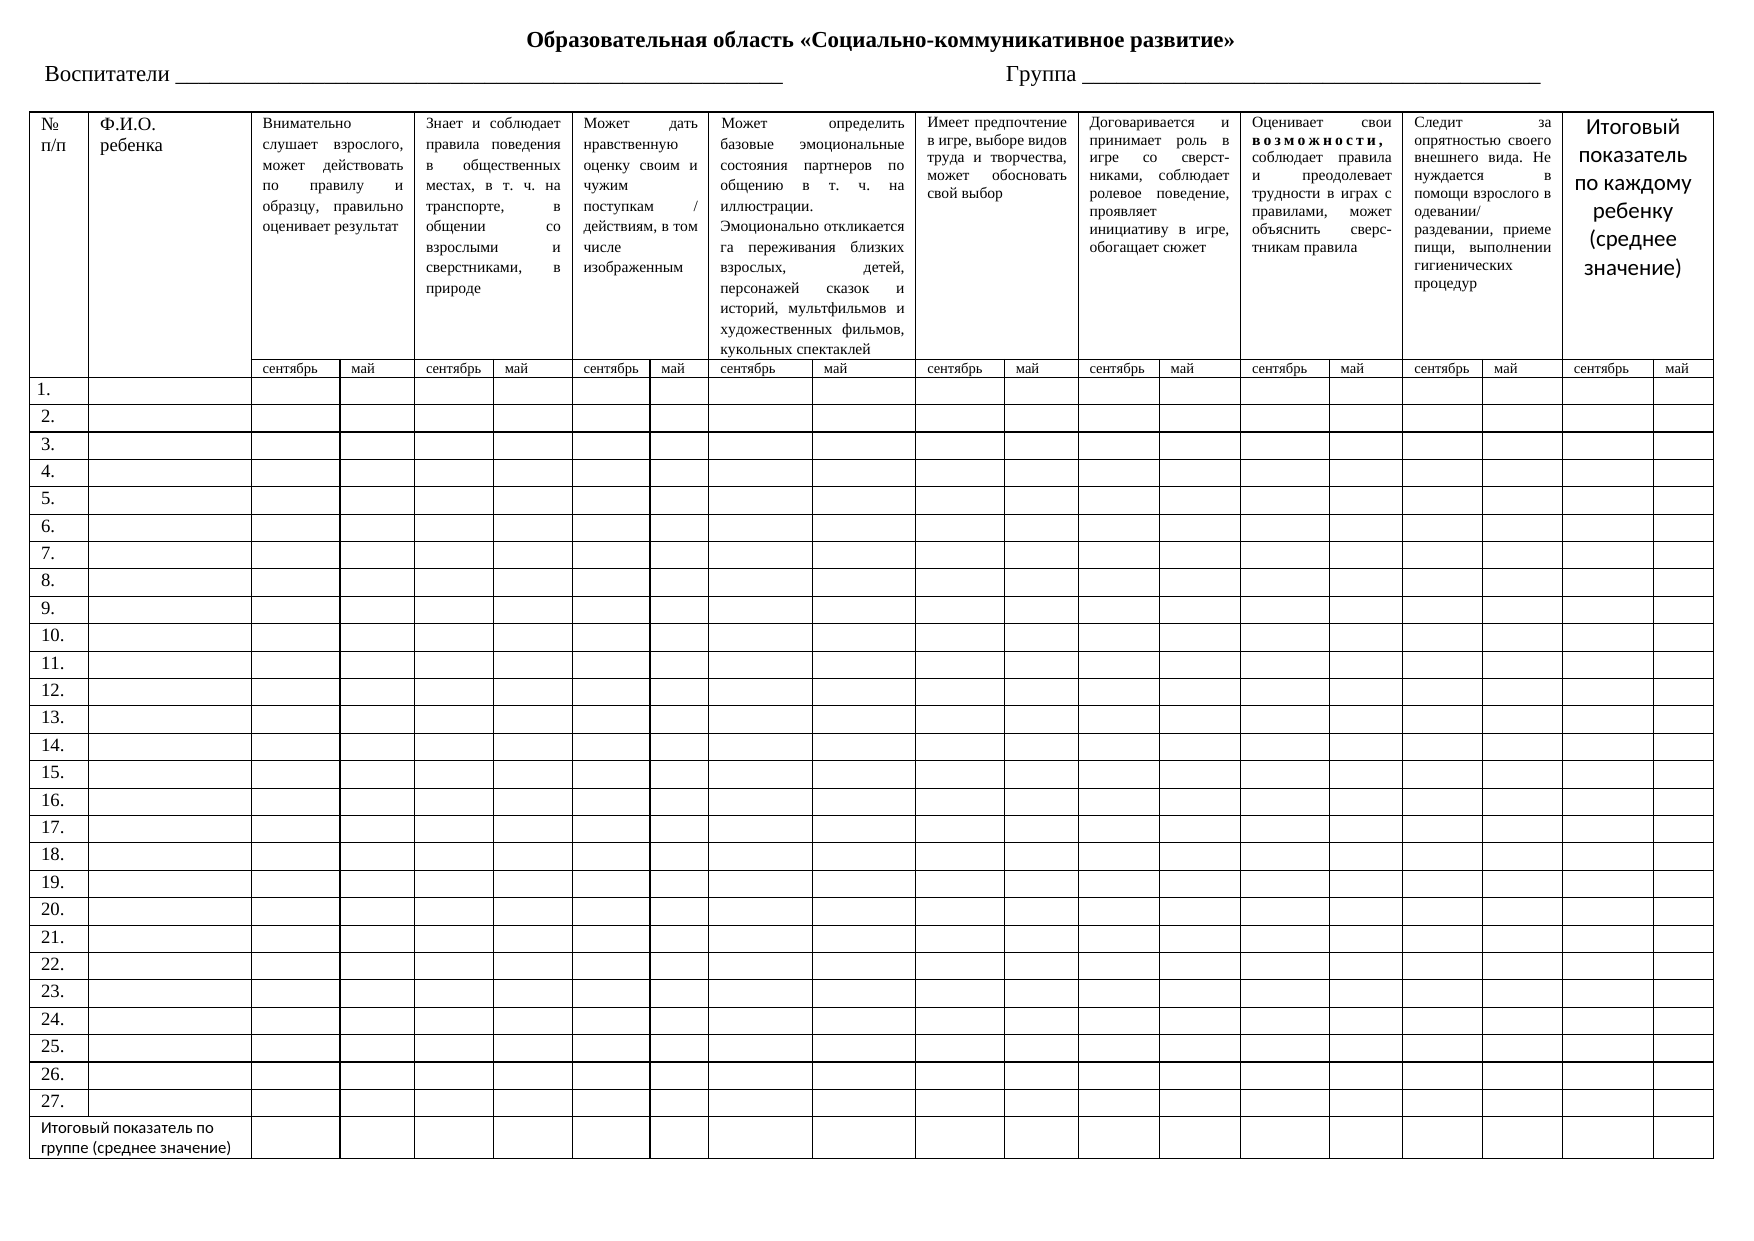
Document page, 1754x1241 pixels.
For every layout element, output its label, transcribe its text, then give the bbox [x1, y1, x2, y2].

table_cell [1563, 433, 1653, 459]
table_cell [651, 898, 708, 924]
table_cell [252, 898, 339, 924]
table_cell [1005, 679, 1078, 705]
table_cell [1079, 816, 1159, 842]
table_cell [1563, 460, 1653, 486]
table_cell [30, 460, 88, 486]
table_cell [1005, 898, 1078, 924]
table_cell [916, 1063, 1004, 1089]
table_cell [1330, 789, 1402, 815]
table_cell [415, 761, 493, 787]
table_cell [1654, 624, 1713, 651]
table_cell май [1005, 360, 1078, 377]
table_cell [1160, 1063, 1240, 1089]
table_cell [1005, 569, 1078, 596]
table_cell [1403, 843, 1482, 870]
table_cell [341, 871, 414, 897]
table_cell сентябрь [916, 360, 1004, 377]
table_cell [415, 433, 493, 459]
table_cell [415, 624, 493, 651]
table_cell [1654, 953, 1713, 979]
table_cell [89, 843, 251, 870]
table_cell [1160, 871, 1240, 897]
table_cell [916, 679, 1004, 705]
table_cell [1483, 378, 1562, 404]
table_cell [1241, 569, 1329, 596]
table_cell [813, 378, 915, 404]
table_cell [1330, 679, 1402, 705]
table_cell [1403, 679, 1482, 705]
table_cell [709, 953, 812, 979]
table_cell [1330, 378, 1402, 404]
table_cell [1483, 1008, 1562, 1034]
table_cell [1241, 706, 1329, 733]
table_cell [1005, 706, 1078, 733]
table_cell [573, 1117, 649, 1158]
table_cell [341, 980, 414, 1007]
table_cell [1160, 624, 1240, 651]
table_cell [89, 597, 251, 623]
table_cell [1160, 405, 1240, 431]
table_cell [1005, 843, 1078, 870]
table_cell сентябрь [252, 360, 339, 377]
table_cell [651, 761, 708, 787]
table_header № п/п [30, 113, 88, 377]
table_cell [1005, 816, 1078, 842]
table_cell [813, 652, 915, 678]
table_cell [1483, 898, 1562, 924]
table_cell [916, 1090, 1004, 1116]
table_cell [651, 652, 708, 678]
table_cell [1241, 816, 1329, 842]
table_cell [916, 898, 1004, 924]
table_cell [1654, 789, 1713, 815]
table_cell [1330, 1063, 1402, 1089]
table_cell [573, 789, 649, 815]
table_cell [1241, 843, 1329, 870]
table_cell [252, 1117, 339, 1158]
table_cell [1160, 898, 1240, 924]
table_cell [89, 926, 251, 952]
table_cell [1403, 761, 1482, 787]
table_cell [1330, 734, 1402, 760]
table_cell [573, 460, 649, 486]
table_cell [651, 378, 708, 404]
table_cell [415, 843, 493, 870]
table_cell [252, 405, 339, 431]
table_cell [1483, 1117, 1562, 1158]
table_cell [573, 843, 649, 870]
table_cell [573, 1035, 649, 1061]
table_cell [813, 1008, 915, 1034]
table_cell [252, 789, 339, 815]
table_cell [1241, 460, 1329, 486]
table_cell [1403, 706, 1482, 733]
table_cell [709, 1063, 812, 1089]
table_cell [494, 980, 572, 1007]
table_cell [30, 679, 88, 705]
table_cell [494, 405, 572, 431]
table_cell [1403, 953, 1482, 979]
table_cell [573, 679, 649, 705]
table_cell [89, 1090, 251, 1116]
table_cell [89, 515, 251, 541]
table_cell [1563, 487, 1653, 513]
table_cell [1241, 761, 1329, 787]
table_cell [916, 569, 1004, 596]
table_cell [1160, 460, 1240, 486]
table_cell [1330, 487, 1402, 513]
table_cell [1005, 761, 1078, 787]
table_cell [1160, 652, 1240, 678]
table_cell [813, 843, 915, 870]
table_header Знает и соблюдает правила поведения в общественных местах, в т. ч. на транспорте, в общении со взрослыми и сверстниками, в природе [415, 113, 572, 359]
table_cell [30, 871, 88, 897]
table_cell [651, 953, 708, 979]
table_cell [1654, 843, 1713, 870]
table_cell [1403, 734, 1482, 760]
table_cell [494, 1117, 572, 1158]
table_cell [1241, 433, 1329, 459]
table_cell [1403, 1063, 1482, 1089]
table_cell [341, 569, 414, 596]
table_cell [415, 679, 493, 705]
table_cell [341, 433, 414, 459]
table_cell [1654, 1090, 1713, 1116]
table_cell [1403, 926, 1482, 952]
table_cell [252, 1090, 339, 1116]
table_cell [709, 898, 812, 924]
table_cell [1403, 405, 1482, 431]
table_cell [1241, 734, 1329, 760]
table_cell [1079, 624, 1159, 651]
table_cell [1563, 1035, 1653, 1061]
table_cell [1330, 624, 1402, 651]
text Воспитатели _____________________________________________________ Группа ________________________________________ [44, 60, 1713, 87]
table_cell [252, 816, 339, 842]
table_cell [1079, 734, 1159, 760]
table_cell [709, 706, 812, 733]
table_cell [573, 734, 649, 760]
table_cell [1330, 761, 1402, 787]
table_cell [709, 1090, 812, 1116]
table_cell [1330, 898, 1402, 924]
table_cell [494, 433, 572, 459]
table_cell [494, 1090, 572, 1116]
table_cell [252, 515, 339, 541]
table_cell [1654, 433, 1713, 459]
table_cell [1241, 1117, 1329, 1158]
table_cell [1005, 953, 1078, 979]
table_cell [916, 789, 1004, 815]
table_cell [252, 597, 339, 623]
table_cell [1241, 1008, 1329, 1034]
table_cell [573, 953, 649, 979]
table_cell [341, 843, 414, 870]
table_cell [1079, 1117, 1159, 1158]
table_cell [1160, 926, 1240, 952]
table_cell [1483, 405, 1562, 431]
table_cell [494, 1035, 572, 1061]
table_cell [89, 980, 251, 1007]
table_cell [916, 624, 1004, 651]
table_cell [1079, 515, 1159, 541]
table_cell [89, 679, 251, 705]
table_cell [1483, 1090, 1562, 1116]
table_cell [813, 1035, 915, 1061]
table_cell [1005, 487, 1078, 513]
table_cell май [341, 360, 414, 377]
table_cell сентябрь [415, 360, 493, 377]
table_cell [916, 761, 1004, 787]
table_cell [1654, 515, 1713, 541]
table_cell [30, 487, 88, 513]
table_cell [916, 926, 1004, 952]
table_cell [916, 487, 1004, 513]
table_cell [1654, 898, 1713, 924]
table_cell [1005, 789, 1078, 815]
table_cell [1079, 405, 1159, 431]
table_cell [1079, 460, 1159, 486]
table_header Договаривается и принимает роль в игре со сверстниками, соблюдает ролевое поведение, проявляет инициативу в игре, обогащает сюжет [1079, 113, 1240, 359]
table_cell [415, 898, 493, 924]
table_header Ф.И.О. ребенка [89, 113, 251, 377]
table_cell [1563, 926, 1653, 952]
table_cell [1079, 898, 1159, 924]
table_cell [1241, 980, 1329, 1007]
table_cell [1079, 378, 1159, 404]
table_cell [1160, 1008, 1240, 1034]
table_cell [1079, 679, 1159, 705]
table_cell [30, 761, 88, 787]
table_cell [1330, 1117, 1402, 1158]
table_cell [1005, 980, 1078, 1007]
subtitle Образовательная область «Социально-коммуникативное развитие» [48, 29, 1713, 52]
table_cell [1160, 378, 1240, 404]
table_cell [1563, 734, 1653, 760]
table_cell [651, 1008, 708, 1034]
table_cell сентябрь [1241, 360, 1329, 377]
table_cell [252, 679, 339, 705]
table_cell [1563, 1008, 1653, 1034]
table_cell [494, 871, 572, 897]
table_cell [1079, 597, 1159, 623]
table_cell [709, 871, 812, 897]
table_cell [89, 706, 251, 733]
table_cell [573, 706, 649, 733]
table_cell [494, 816, 572, 842]
table_cell [252, 652, 339, 678]
table_cell [252, 433, 339, 459]
table_cell [573, 816, 649, 842]
table_cell [415, 926, 493, 952]
table_cell [252, 980, 339, 1007]
table_cell [573, 980, 649, 1007]
table_cell [89, 433, 251, 459]
table_cell [1403, 816, 1482, 842]
table_cell [1654, 487, 1713, 513]
table_cell [651, 487, 708, 513]
table_cell [415, 460, 493, 486]
table_cell [1403, 1008, 1482, 1034]
table_cell [252, 1035, 339, 1061]
table_cell [1654, 652, 1713, 678]
table_cell [1403, 789, 1482, 815]
table_cell [89, 1035, 251, 1061]
table_cell [1330, 843, 1402, 870]
table_cell [1005, 1090, 1078, 1116]
table_cell [341, 706, 414, 733]
table_cell [1079, 980, 1159, 1007]
table_cell [1654, 597, 1713, 623]
table_cell [709, 1035, 812, 1061]
table_cell [709, 597, 812, 623]
table_cell [415, 487, 493, 513]
table_cell [573, 652, 649, 678]
table_cell [573, 761, 649, 787]
table_cell [415, 1035, 493, 1061]
table_cell [494, 515, 572, 541]
table_cell [1005, 405, 1078, 431]
table_cell [651, 542, 708, 568]
table_cell [89, 624, 251, 651]
table_cell [494, 1008, 572, 1034]
table_cell [1330, 706, 1402, 733]
table_cell [573, 542, 649, 568]
table_cell [1241, 953, 1329, 979]
table_cell [813, 487, 915, 513]
table_cell [89, 1008, 251, 1034]
table_cell [494, 789, 572, 815]
table_cell [1483, 542, 1562, 568]
table_cell [709, 980, 812, 1007]
table_cell [651, 789, 708, 815]
table_cell [651, 515, 708, 541]
table_cell [573, 378, 649, 404]
table_cell [1079, 1090, 1159, 1116]
table_cell [1160, 761, 1240, 787]
table_cell [1654, 1063, 1713, 1089]
table_cell [813, 816, 915, 842]
table_cell [252, 734, 339, 760]
table_cell [341, 789, 414, 815]
table_cell [494, 652, 572, 678]
table_cell [1654, 569, 1713, 596]
table_cell [415, 652, 493, 678]
table_cell [1654, 761, 1713, 787]
table_cell [1241, 789, 1329, 815]
table_cell [341, 487, 414, 513]
table_cell [415, 405, 493, 431]
table_cell [341, 515, 414, 541]
table_cell [415, 378, 493, 404]
table_cell [1160, 542, 1240, 568]
table_cell [1005, 433, 1078, 459]
table_cell [916, 433, 1004, 459]
table_cell сентябрь [1403, 360, 1482, 377]
table_cell [916, 515, 1004, 541]
table_cell [1654, 980, 1713, 1007]
table_cell [1403, 433, 1482, 459]
table_cell [1403, 1090, 1482, 1116]
table_cell [341, 1117, 414, 1158]
table_cell [1005, 652, 1078, 678]
table_cell [1654, 460, 1713, 486]
table_cell [252, 871, 339, 897]
table_cell [1330, 1008, 1402, 1034]
table_cell [252, 378, 339, 404]
table_cell [709, 569, 812, 596]
table_cell [1079, 487, 1159, 513]
table_cell сентябрь [709, 360, 812, 377]
table_cell [1160, 789, 1240, 815]
table_cell [813, 460, 915, 486]
table_cell [89, 569, 251, 596]
table_cell [415, 1063, 493, 1089]
table_cell [1241, 1035, 1329, 1061]
table_cell [573, 624, 649, 651]
table_cell [1654, 1117, 1713, 1158]
table_cell [1241, 652, 1329, 678]
table_cell [415, 542, 493, 568]
table_cell [30, 953, 88, 979]
table_cell [1654, 816, 1713, 842]
table_cell [651, 460, 708, 486]
table_cell [1005, 1117, 1078, 1158]
table_cell [813, 980, 915, 1007]
table_cell [252, 542, 339, 568]
table_cell май [1483, 360, 1562, 377]
table_cell [415, 1090, 493, 1116]
table_cell [1654, 378, 1713, 404]
table_cell [1241, 597, 1329, 623]
table_cell сентябрь [1079, 360, 1159, 377]
table_cell [573, 433, 649, 459]
table_cell [813, 953, 915, 979]
table_cell [415, 980, 493, 1007]
table_cell [1079, 652, 1159, 678]
table_cell [494, 761, 572, 787]
table_cell май [494, 360, 572, 377]
table_cell [709, 378, 812, 404]
table_cell [1160, 953, 1240, 979]
table_cell [1483, 953, 1562, 979]
table_cell [1563, 980, 1653, 1007]
table_cell [494, 624, 572, 651]
table_cell [494, 487, 572, 513]
table_cell [651, 1090, 708, 1116]
table_cell [1160, 487, 1240, 513]
table_cell [916, 706, 1004, 733]
table_cell [1483, 871, 1562, 897]
table_cell [573, 871, 649, 897]
table_cell [916, 460, 1004, 486]
table_cell [89, 378, 251, 404]
table_cell [916, 542, 1004, 568]
table_cell [1483, 652, 1562, 678]
table_cell [651, 1063, 708, 1089]
table_cell [1330, 405, 1402, 431]
table_header Внимательно слушает взрослого, может действовать по правилу и образцу, правильно оценивает результат [252, 113, 414, 359]
table_cell [30, 405, 88, 431]
table_cell [709, 1008, 812, 1034]
table_cell [1160, 597, 1240, 623]
table_cell [1483, 734, 1562, 760]
table_cell [1330, 460, 1402, 486]
table_cell [573, 597, 649, 623]
table_cell [709, 789, 812, 815]
table_header Имеет предпочтение в игре, выборе видов труда и творчества, может обосновать свой выбор [916, 113, 1078, 359]
table_cell [1079, 569, 1159, 596]
table_cell [709, 816, 812, 842]
table_cell [30, 1090, 88, 1116]
table_cell [30, 1063, 88, 1089]
table_cell [813, 1090, 915, 1116]
table_cell [651, 569, 708, 596]
table_cell [1330, 980, 1402, 1007]
table_cell [30, 706, 88, 733]
table_cell [1483, 679, 1562, 705]
table_cell [494, 953, 572, 979]
table_cell [709, 734, 812, 760]
table_cell [651, 597, 708, 623]
table_cell [1403, 515, 1482, 541]
table_cell [89, 871, 251, 897]
table_cell [651, 1035, 708, 1061]
table_cell [30, 926, 88, 952]
table_cell [1330, 652, 1402, 678]
table_cell [1563, 1063, 1653, 1089]
table_cell [1330, 871, 1402, 897]
table_cell [813, 569, 915, 596]
table_header Может определить базовые эмоциональные состояния партнеров по общению в т. ч. на иллюстрации. Эмоционально откликается га переживания близких взрослых, детей, персонажей сказок и историй, мультфильмов и художественных фильмов, кукольных спектаклей [709, 113, 915, 359]
table_cell [813, 789, 915, 815]
table_cell [30, 898, 88, 924]
table_cell [1005, 542, 1078, 568]
table_cell [916, 816, 1004, 842]
table_cell [1483, 624, 1562, 651]
table_cell [1005, 1063, 1078, 1089]
table_cell [341, 953, 414, 979]
table_cell [1160, 679, 1240, 705]
table_cell [1563, 1117, 1653, 1158]
table_cell [1079, 706, 1159, 733]
table_cell [1403, 597, 1482, 623]
table_cell [1005, 926, 1078, 952]
table_cell [1483, 433, 1562, 459]
table_cell [1079, 926, 1159, 952]
table_cell [1483, 706, 1562, 733]
table_cell [813, 761, 915, 787]
table_cell [252, 487, 339, 513]
table_cell [494, 926, 572, 952]
table_cell [916, 980, 1004, 1007]
table_cell [1330, 953, 1402, 979]
table_cell [89, 734, 251, 760]
table_cell [30, 433, 88, 459]
table_cell [1563, 679, 1653, 705]
table_cell май [1330, 360, 1402, 377]
table_cell [341, 898, 414, 924]
table_cell [1005, 1035, 1078, 1061]
table_cell [341, 761, 414, 787]
table_cell [494, 542, 572, 568]
table_cell [341, 542, 414, 568]
table_cell [1483, 460, 1562, 486]
table_cell [494, 597, 572, 623]
table_cell [1330, 569, 1402, 596]
table_cell [651, 433, 708, 459]
table_cell [1403, 1035, 1482, 1061]
table_cell [1483, 816, 1562, 842]
table_cell [341, 405, 414, 431]
table_cell [252, 706, 339, 733]
table_cell [415, 953, 493, 979]
table_cell [916, 1117, 1004, 1158]
table_cell [709, 926, 812, 952]
table_cell [341, 816, 414, 842]
table_cell [813, 926, 915, 952]
table_cell [916, 843, 1004, 870]
table_cell [1563, 624, 1653, 651]
table_cell [651, 624, 708, 651]
table_cell [813, 706, 915, 733]
table_cell [709, 433, 812, 459]
table_cell май [1654, 360, 1713, 377]
table_cell [415, 515, 493, 541]
table_cell [252, 624, 339, 651]
table_cell [1079, 1008, 1159, 1034]
table_cell [916, 871, 1004, 897]
table_cell [1563, 652, 1653, 678]
table_cell [813, 1117, 915, 1158]
table_cell [1160, 706, 1240, 733]
table_cell [1403, 1117, 1482, 1158]
table_cell [1563, 898, 1653, 924]
table_cell [1241, 898, 1329, 924]
table_cell [1483, 761, 1562, 787]
table_cell май [813, 360, 915, 377]
table_cell [1403, 898, 1482, 924]
table_cell [1079, 542, 1159, 568]
table_header Оценивает свои возможности, соблюдает правила и преодолевает трудности в играх с правилами, может объяснить сверстникам правила [1241, 113, 1402, 359]
table_cell [1241, 405, 1329, 431]
table_cell [1160, 843, 1240, 870]
table_cell [916, 1008, 1004, 1034]
table_cell [1654, 871, 1713, 897]
table_cell [651, 679, 708, 705]
table_cell [709, 542, 812, 568]
table_cell [89, 761, 251, 787]
table_cell [1160, 569, 1240, 596]
table_cell [709, 761, 812, 787]
table_cell [916, 734, 1004, 760]
table_cell [1654, 679, 1713, 705]
table_cell [573, 487, 649, 513]
table_cell [651, 1117, 708, 1158]
table_cell [1079, 761, 1159, 787]
table_cell [1563, 1090, 1653, 1116]
table_cell [813, 542, 915, 568]
table_cell [573, 515, 649, 541]
table_cell [1330, 515, 1402, 541]
table_cell [1563, 953, 1653, 979]
table_cell [89, 789, 251, 815]
table_cell [813, 679, 915, 705]
table_cell [813, 898, 915, 924]
table_cell [341, 926, 414, 952]
table_cell [252, 460, 339, 486]
table_cell [341, 624, 414, 651]
table_cell [1563, 378, 1653, 404]
table_cell [252, 926, 339, 952]
table_cell [30, 378, 88, 404]
table_cell [1403, 542, 1482, 568]
table_cell [89, 487, 251, 513]
table_cell [30, 843, 88, 870]
table_cell [30, 624, 88, 651]
table_cell [1241, 871, 1329, 897]
table_cell [1563, 843, 1653, 870]
table_cell [1483, 1063, 1562, 1089]
table_cell [1160, 1090, 1240, 1116]
table_cell [709, 487, 812, 513]
table_cell [494, 569, 572, 596]
table_cell [813, 734, 915, 760]
table_cell [341, 1008, 414, 1034]
table_cell [252, 953, 339, 979]
table_cell [341, 460, 414, 486]
table_cell [494, 378, 572, 404]
table_cell [1563, 405, 1653, 431]
table_cell [1160, 515, 1240, 541]
table_cell сентябрь [573, 360, 649, 377]
table_cell [1483, 569, 1562, 596]
table_cell [30, 734, 88, 760]
table_cell [651, 843, 708, 870]
table_cell [89, 542, 251, 568]
table_cell [1160, 1117, 1240, 1158]
table_cell [1005, 871, 1078, 897]
table_cell [341, 652, 414, 678]
table_cell [89, 816, 251, 842]
table_cell [1563, 597, 1653, 623]
table_cell [1241, 926, 1329, 952]
table_cell [651, 816, 708, 842]
table_cell [1654, 542, 1713, 568]
table_cell [415, 597, 493, 623]
table_cell [89, 953, 251, 979]
table_cell [89, 405, 251, 431]
table_cell [1005, 378, 1078, 404]
table_cell [1241, 679, 1329, 705]
table_cell [1483, 843, 1562, 870]
table_cell [1483, 597, 1562, 623]
table_cell [709, 843, 812, 870]
table_cell [1563, 871, 1653, 897]
table_cell [1160, 980, 1240, 1007]
table_cell [494, 1063, 572, 1089]
table_cell [30, 1008, 88, 1034]
table_cell [1403, 569, 1482, 596]
table_cell [415, 816, 493, 842]
table_cell [1403, 624, 1482, 651]
table_cell [1005, 734, 1078, 760]
table_cell [30, 542, 88, 568]
table_cell [1563, 816, 1653, 842]
table_cell [1241, 542, 1329, 568]
table_cell [1005, 624, 1078, 651]
table_cell [651, 706, 708, 733]
table_cell [415, 789, 493, 815]
table_cell [573, 569, 649, 596]
table_cell [1654, 1035, 1713, 1061]
table_cell [651, 926, 708, 952]
table_cell [415, 734, 493, 760]
table_cell [494, 679, 572, 705]
table_cell [916, 652, 1004, 678]
table_cell сентябрь [1563, 360, 1653, 377]
table_cell [1483, 487, 1562, 513]
table_cell [1160, 816, 1240, 842]
table_cell [651, 405, 708, 431]
table_cell [573, 1008, 649, 1034]
table_cell [1330, 816, 1402, 842]
table_cell [30, 515, 88, 541]
table_cell [30, 597, 88, 623]
table_cell [573, 926, 649, 952]
table_header Следит за опрятностью своего внешнего вида. Не нуждается в помощи взрослого в одевании/ раздевании, приеме пищи, выполнении гигиенических процедур [1403, 113, 1562, 359]
table_cell [813, 624, 915, 651]
table_cell [1160, 734, 1240, 760]
table_cell [1079, 953, 1159, 979]
table_cell [30, 816, 88, 842]
table_cell [1483, 926, 1562, 952]
table_cell [709, 515, 812, 541]
table_cell [813, 515, 915, 541]
table_cell май [1160, 360, 1240, 377]
table_cell [1241, 515, 1329, 541]
table_cell [1563, 542, 1653, 568]
table_cell [1241, 1090, 1329, 1116]
table_cell [709, 679, 812, 705]
table_cell [494, 734, 572, 760]
table_cell [341, 597, 414, 623]
table_cell [494, 706, 572, 733]
table_cell [916, 953, 1004, 979]
table_cell [494, 843, 572, 870]
table_cell [1403, 378, 1482, 404]
table_cell [1005, 515, 1078, 541]
table_cell [1330, 1035, 1402, 1061]
table_cell [1241, 487, 1329, 513]
table_cell [1330, 1090, 1402, 1116]
table_cell [651, 734, 708, 760]
table_cell [1160, 1035, 1240, 1061]
table_cell [1403, 652, 1482, 678]
table_cell [1079, 871, 1159, 897]
table_cell [89, 460, 251, 486]
table_cell [341, 1090, 414, 1116]
table_cell [415, 1008, 493, 1034]
table_cell [1241, 1063, 1329, 1089]
table_cell [1483, 789, 1562, 815]
table_cell [1483, 515, 1562, 541]
table_cell [1563, 569, 1653, 596]
table_cell [415, 706, 493, 733]
table_cell [1654, 706, 1713, 733]
table_cell [1330, 433, 1402, 459]
table_cell [1330, 597, 1402, 623]
table_cell [1483, 980, 1562, 1007]
table_cell [341, 1063, 414, 1089]
table_cell [813, 433, 915, 459]
table_cell [709, 1117, 812, 1158]
table_cell [1563, 515, 1653, 541]
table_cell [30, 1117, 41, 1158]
table_cell [252, 1008, 339, 1034]
table_cell [1403, 487, 1482, 513]
table_cell [1563, 706, 1653, 733]
table_cell [1079, 433, 1159, 459]
table_cell [1079, 1063, 1159, 1089]
table_cell [30, 569, 88, 596]
table_cell [813, 1063, 915, 1089]
table_cell [415, 569, 493, 596]
table_cell [1330, 926, 1402, 952]
table_cell [813, 405, 915, 431]
table_cell [709, 405, 812, 431]
table_cell [916, 405, 1004, 431]
table_cell [1330, 542, 1402, 568]
table_cell [709, 460, 812, 486]
table_cell [89, 898, 251, 924]
table_cell [415, 871, 493, 897]
table_cell [252, 569, 339, 596]
table_cell [573, 1063, 649, 1089]
table_cell [651, 871, 708, 897]
table_cell [1241, 378, 1329, 404]
table_cell [916, 378, 1004, 404]
table_cell [415, 1117, 493, 1158]
table_cell май [651, 360, 708, 377]
table_cell [1160, 433, 1240, 459]
table_cell [1654, 1008, 1713, 1034]
table_cell [1403, 871, 1482, 897]
table_cell [709, 624, 812, 651]
table_cell [494, 460, 572, 486]
table_header Итоговый показатель по каждому ребенку (среднее значение) [1563, 113, 1713, 359]
table_cell [1403, 980, 1482, 1007]
table_cell [573, 898, 649, 924]
table_cell [494, 898, 572, 924]
table_cell [709, 652, 812, 678]
table_cell [341, 378, 414, 404]
table_cell [1563, 789, 1653, 815]
table_cell [252, 1063, 339, 1089]
table_cell [1654, 734, 1713, 760]
table_cell [651, 980, 708, 1007]
table_cell [1005, 460, 1078, 486]
table_cell [341, 734, 414, 760]
table_cell [1654, 405, 1713, 431]
table_cell [813, 597, 915, 623]
table_cell [89, 1063, 251, 1089]
table_cell [1563, 761, 1653, 787]
table_cell [1079, 789, 1159, 815]
table_cell [1005, 1008, 1078, 1034]
table_cell [1403, 460, 1482, 486]
table_cell [89, 652, 251, 678]
table_cell [916, 597, 1004, 623]
table_cell [813, 871, 915, 897]
table_cell [573, 1090, 649, 1116]
table_cell [1483, 1035, 1562, 1061]
table_cell [1079, 843, 1159, 870]
table_cell [1005, 597, 1078, 623]
table_cell [30, 980, 88, 1007]
table_cell [30, 652, 88, 678]
table_cell [573, 405, 649, 431]
table_cell [1079, 1035, 1159, 1061]
table_cell [252, 761, 339, 787]
table_cell [252, 843, 339, 870]
table_cell [30, 789, 88, 815]
table_cell [341, 1035, 414, 1061]
table_cell [1241, 624, 1329, 651]
table_cell [341, 679, 414, 705]
table_header Может дать нравственную оценку своим и чужим поступкам / действиям, в том числе изображенным [573, 113, 708, 359]
table_cell [1654, 926, 1713, 952]
table_cell [30, 1035, 88, 1061]
table_cell [916, 1035, 1004, 1061]
